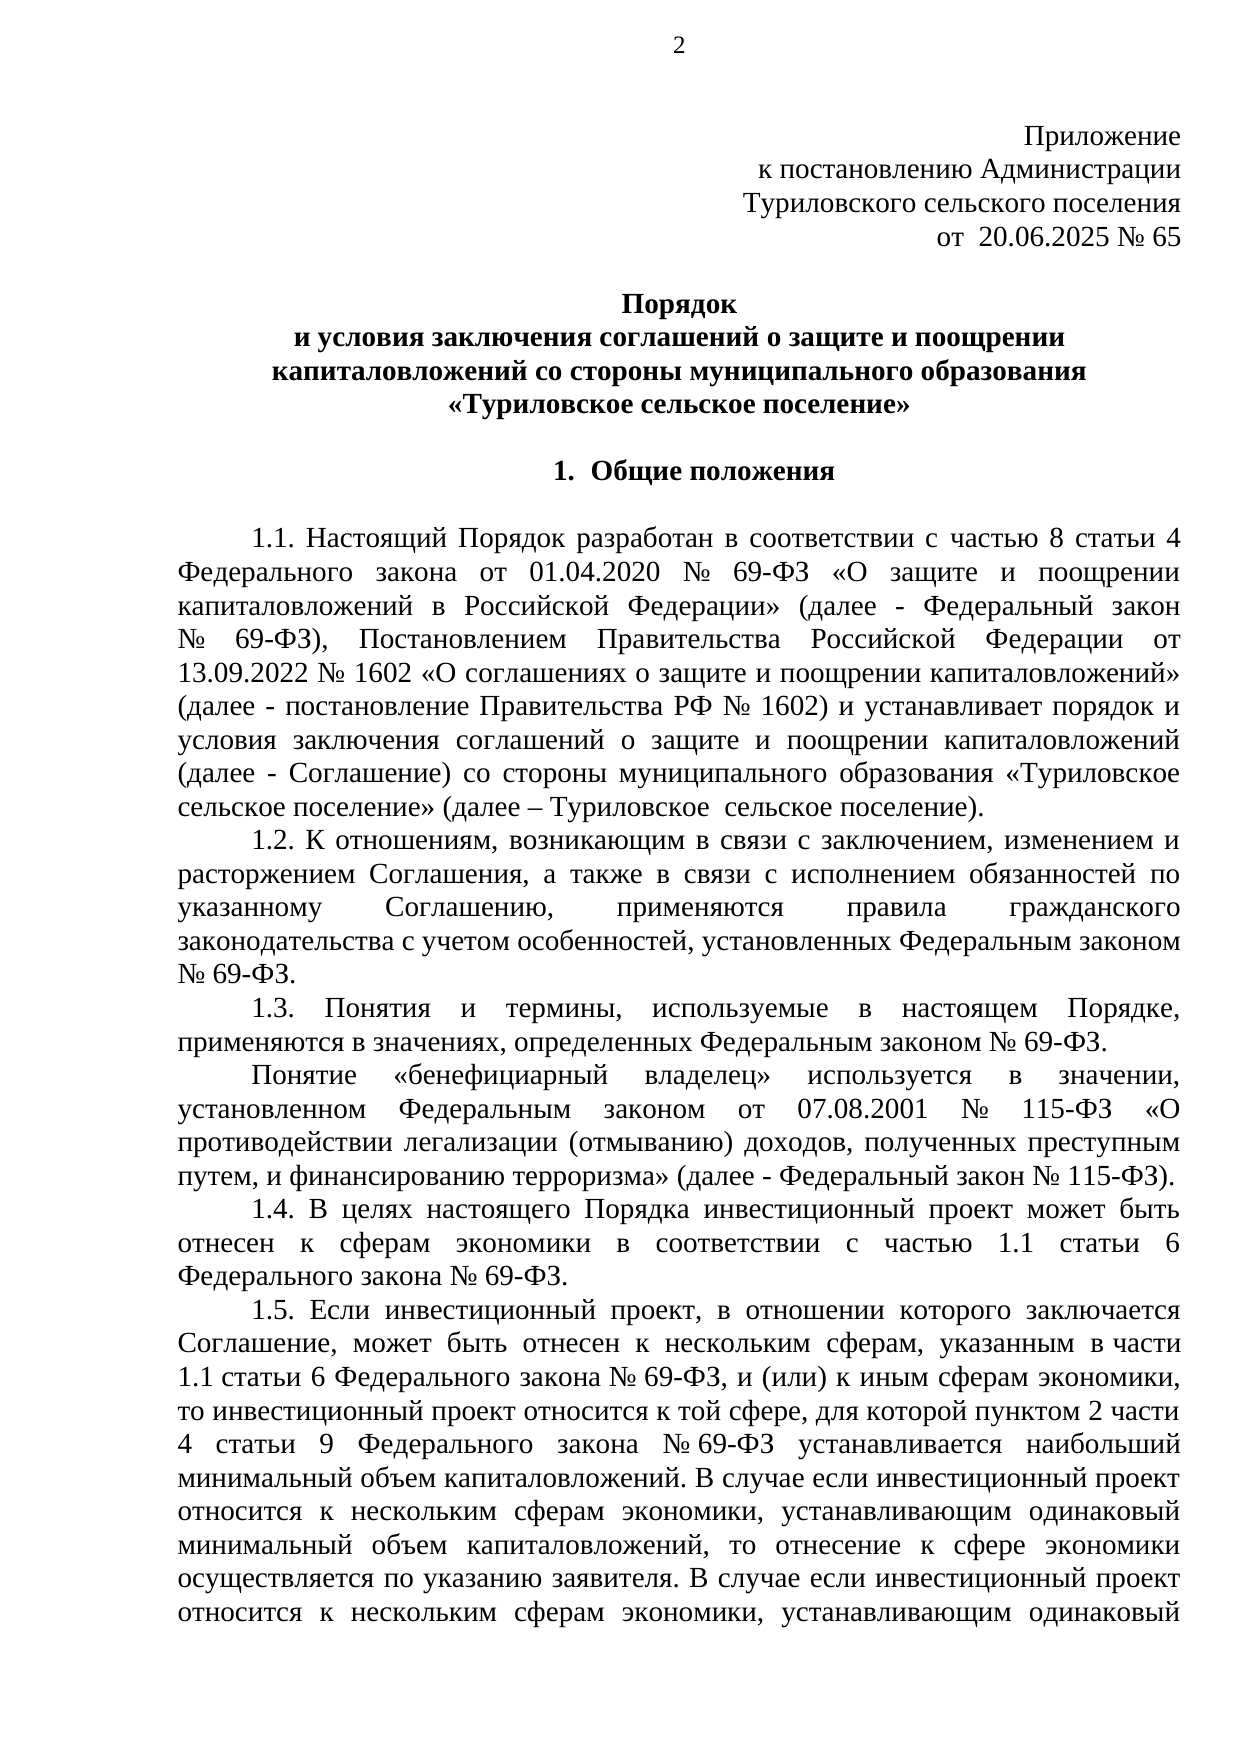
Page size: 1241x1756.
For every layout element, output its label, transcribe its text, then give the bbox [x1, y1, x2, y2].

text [177, 1292, 1181, 1627]
text Приложение [177, 118, 1181, 152]
text 1.1. Настоящий Порядок разработан в соответствии с частью 8 статьи 4 Федерального закона от 01.04.2020 № 69-ФЗ «О защите и поощрении капиталовложений в Российской Федерации» (далее - Федеральный закон № 69-ФЗ), Постановлением Правительства Российской Федерации от 13.09.2022 № 1602 «О соглашениях о защите и поощрении капиталовложений» (далее - постановление Правительства РФ № 1602) и устанавливает порядок и условия заключения соглашений о защите и поощрении капиталовложений (далее - Соглашение) со стороны муниципального образования «Туриловское сельское поселение» (далее – Туриловское сельское поселение). [177, 521, 1181, 822]
text к постановлению Администрации [177, 152, 1181, 185]
text 1.2. К отношениям, возникающим в связи с заключением, изменением и расторжением Соглашения, а также в связи с исполнением обязанностей по указанному Соглашению, применяются правила гражданского законодательства с учетом особенностей, установленных Федеральным законом № 69-ФЗ. [177, 822, 1181, 990]
text от 20.06.2025 № 65 [177, 219, 1181, 252]
list Общие положения [207, 453, 1181, 487]
text и условия заключения соглашений о защите и поощрении капиталовложений со стороны муниципального образования [177, 319, 1181, 386]
text «Туриловское сельское поселение» [177, 386, 1181, 420]
text Туриловского сельского поселения [177, 185, 1181, 219]
text 1.3. Понятия и термины, используемые в настоящем Порядке, применяются в значениях, определенных Федеральным законом № 69-ФЗ. [177, 990, 1181, 1057]
text Порядок [177, 286, 1181, 319]
text 1.4. В целях настоящего Порядка инвестиционный проект может быть отнесен к сферам экономики в соответствии с частью 1.1 статьи 6 Федерального закона № 69-ФЗ. [177, 1191, 1181, 1292]
text Понятие «бенефициарный владелец» используется в значении, установленном Федеральным законом от 07.08.2001 № 115-ФЗ «О противодействии легализации (отмыванию) доходов, полученных преступным путем, и финансированию терроризма» (далее - Федеральный закон № 115-ФЗ). [177, 1057, 1181, 1191]
